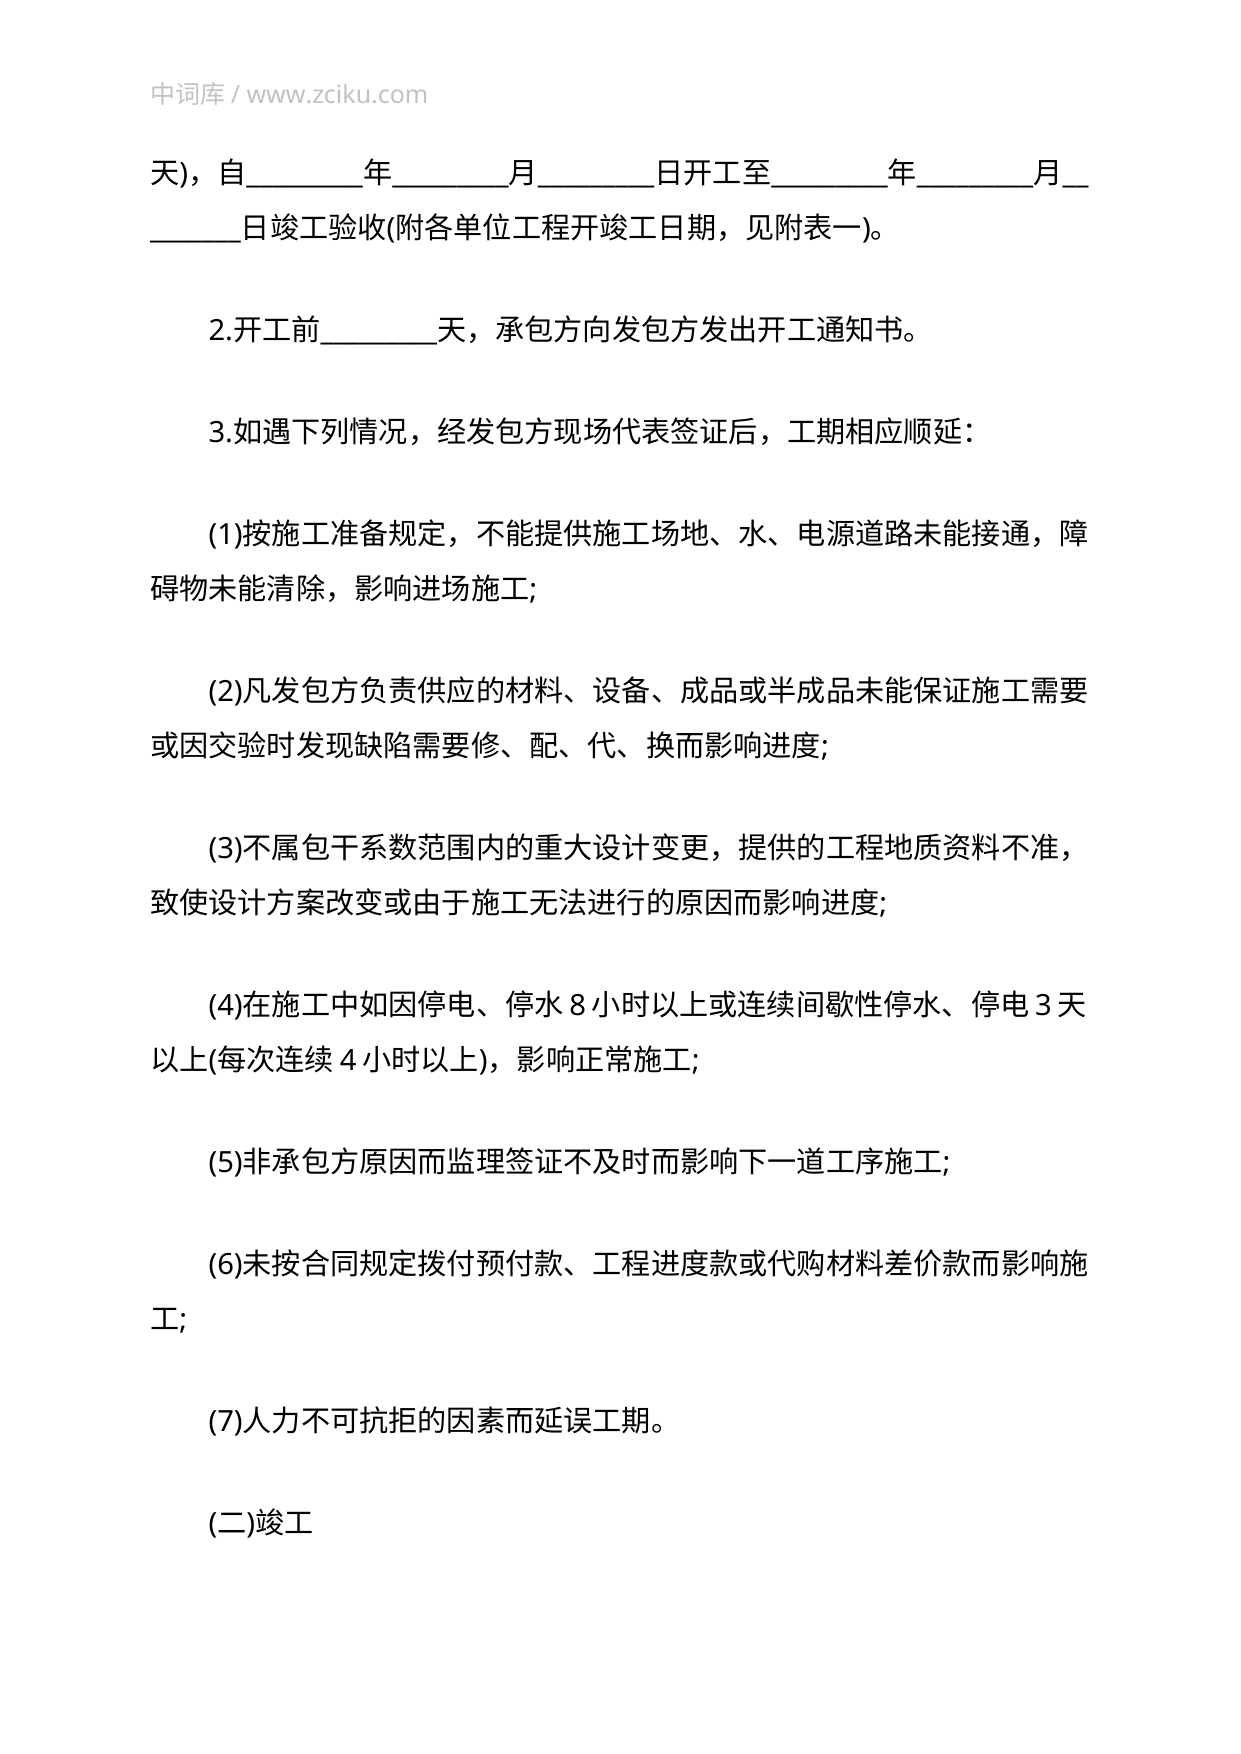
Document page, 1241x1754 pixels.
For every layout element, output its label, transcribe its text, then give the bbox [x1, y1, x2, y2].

text 3.如遇下列情况，经发包方现场代表签证后，工期相应顺延： [150, 409, 1090, 451]
text (二)竣工 [150, 1500, 1090, 1542]
text (6)未按合同规定拨付预付款、工程进度款或代购材料差价款而影响施工; [150, 1241, 1090, 1338]
text 2.开工前_________天，承包方向发包方发出开工通知书。 [150, 307, 1090, 349]
text (1)按施工准备规定，不能提供施工场地、水、电源道路未能接通，障碍物未能清除，影响进场施工; [150, 511, 1090, 608]
text (3)不属包干系数范围内的重大设计变更，提供的工程地质资料不准，致使设计方案改变或由于施工无法进行的原因而影响进度; [150, 825, 1090, 922]
text (2)凡发包方负责供应的材料、设备、成品或半成品未能保证施工需要或因交验时发现缺陷需要修、配、代、换而影响进度; [150, 668, 1090, 765]
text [150, 150, 1090, 247]
text (5)非承包方原因而监理签证不及时而影响下一道工序施工; [150, 1139, 1090, 1181]
text (4)在施工中如因停电、停水8小时以上或连续间歇性停水、停电3天以上(每次连续4小时以上)，影响正常施工; [150, 982, 1090, 1079]
text (7)人力不可抗拒的因素而延误工期。 [150, 1398, 1090, 1440]
